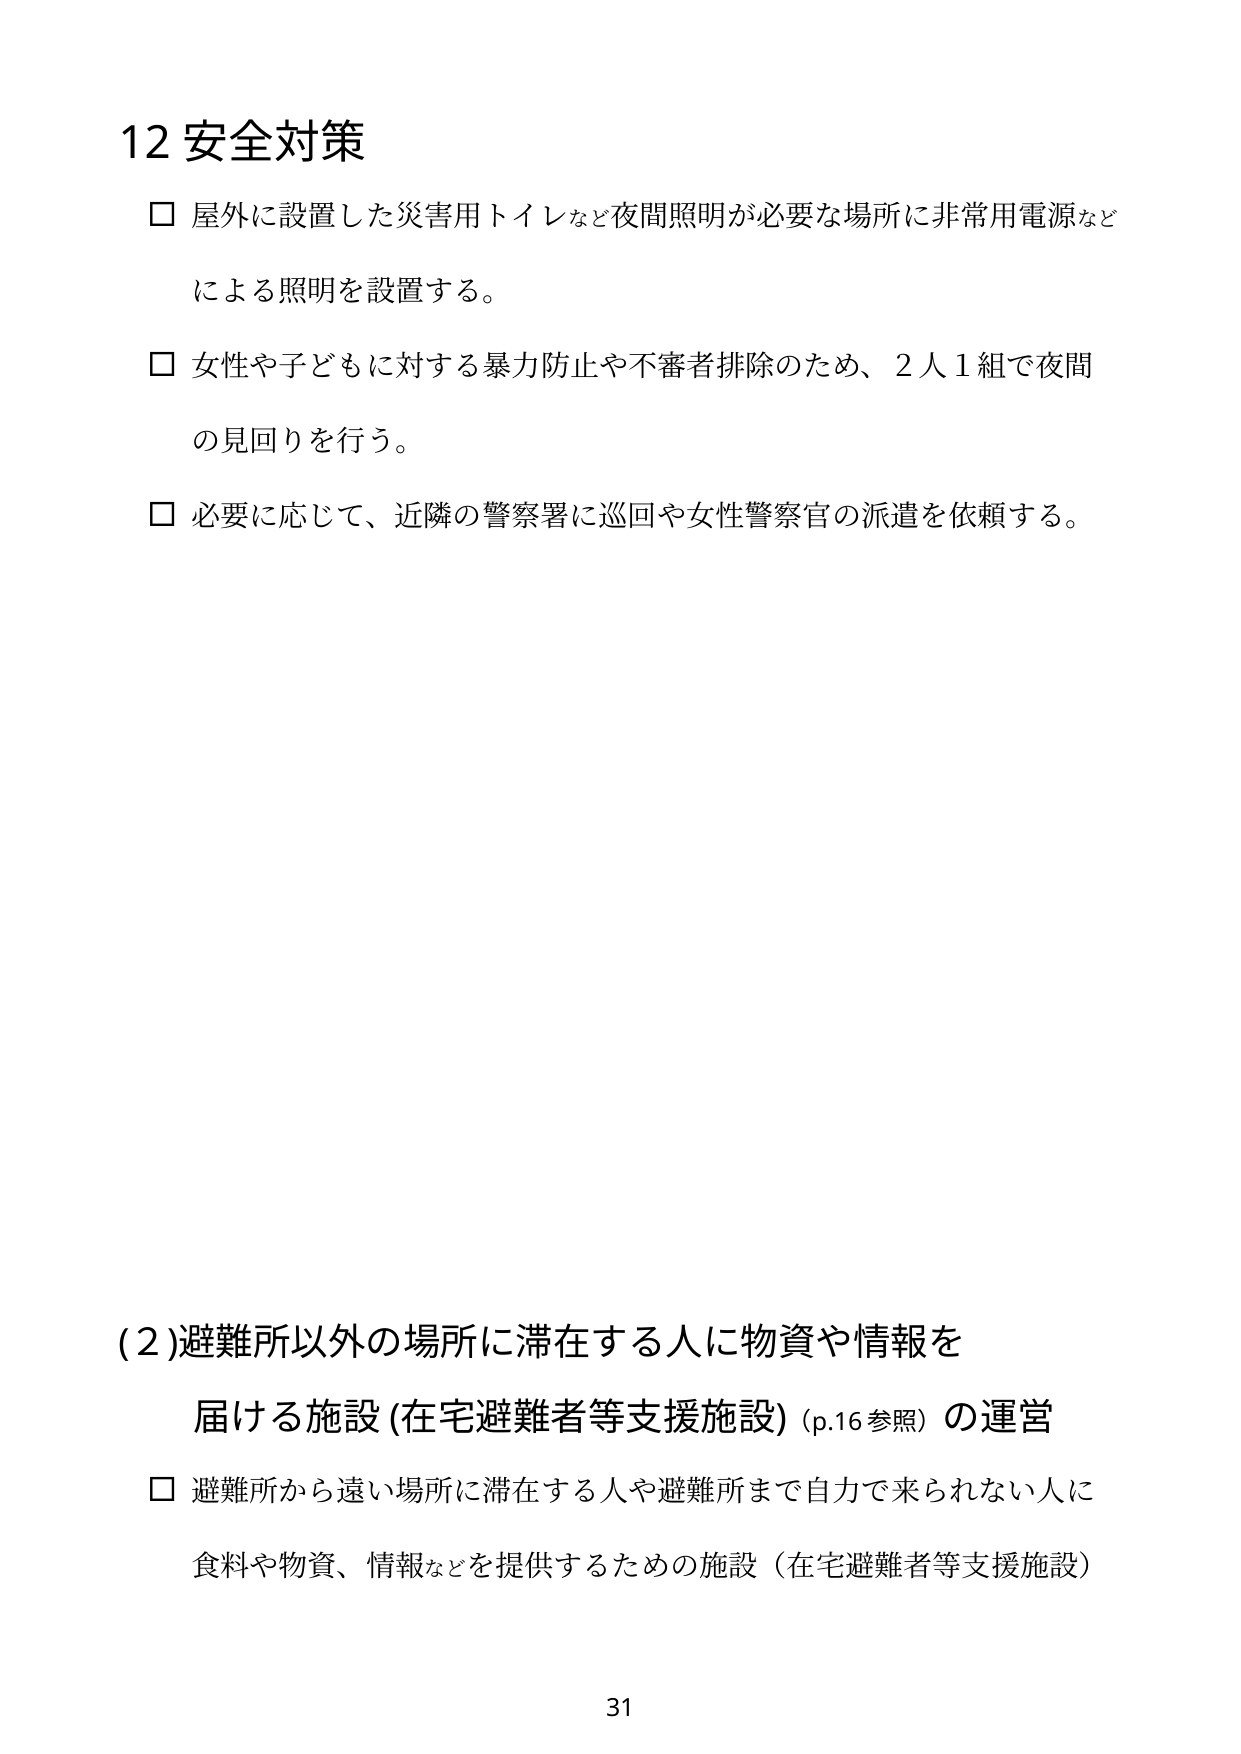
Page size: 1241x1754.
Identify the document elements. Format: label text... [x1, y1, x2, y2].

text 届ける施設 (在宅避難者等支援施設)（p.16参照）の運営 [118, 1376, 1122, 1451]
list 必要に応じて、近隣の警察署に巡回や女性警察官の派遣を依頼する。 [147, 476, 1122, 551]
list 屋外に設置した災害用トイレなど夜間照明が必要な場所に非常用電源などによる照明を設置する。 [147, 176, 1122, 326]
text 12 安全対策 [118, 101, 1122, 176]
list 女性や子どもに対する暴力防止や不審者排除のため、２人１組で夜間の見回りを行う。 [147, 326, 1122, 476]
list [147, 1451, 1122, 1601]
text (２)避難所以外の場所に滞在する人に物資や情報を [118, 1301, 1122, 1376]
